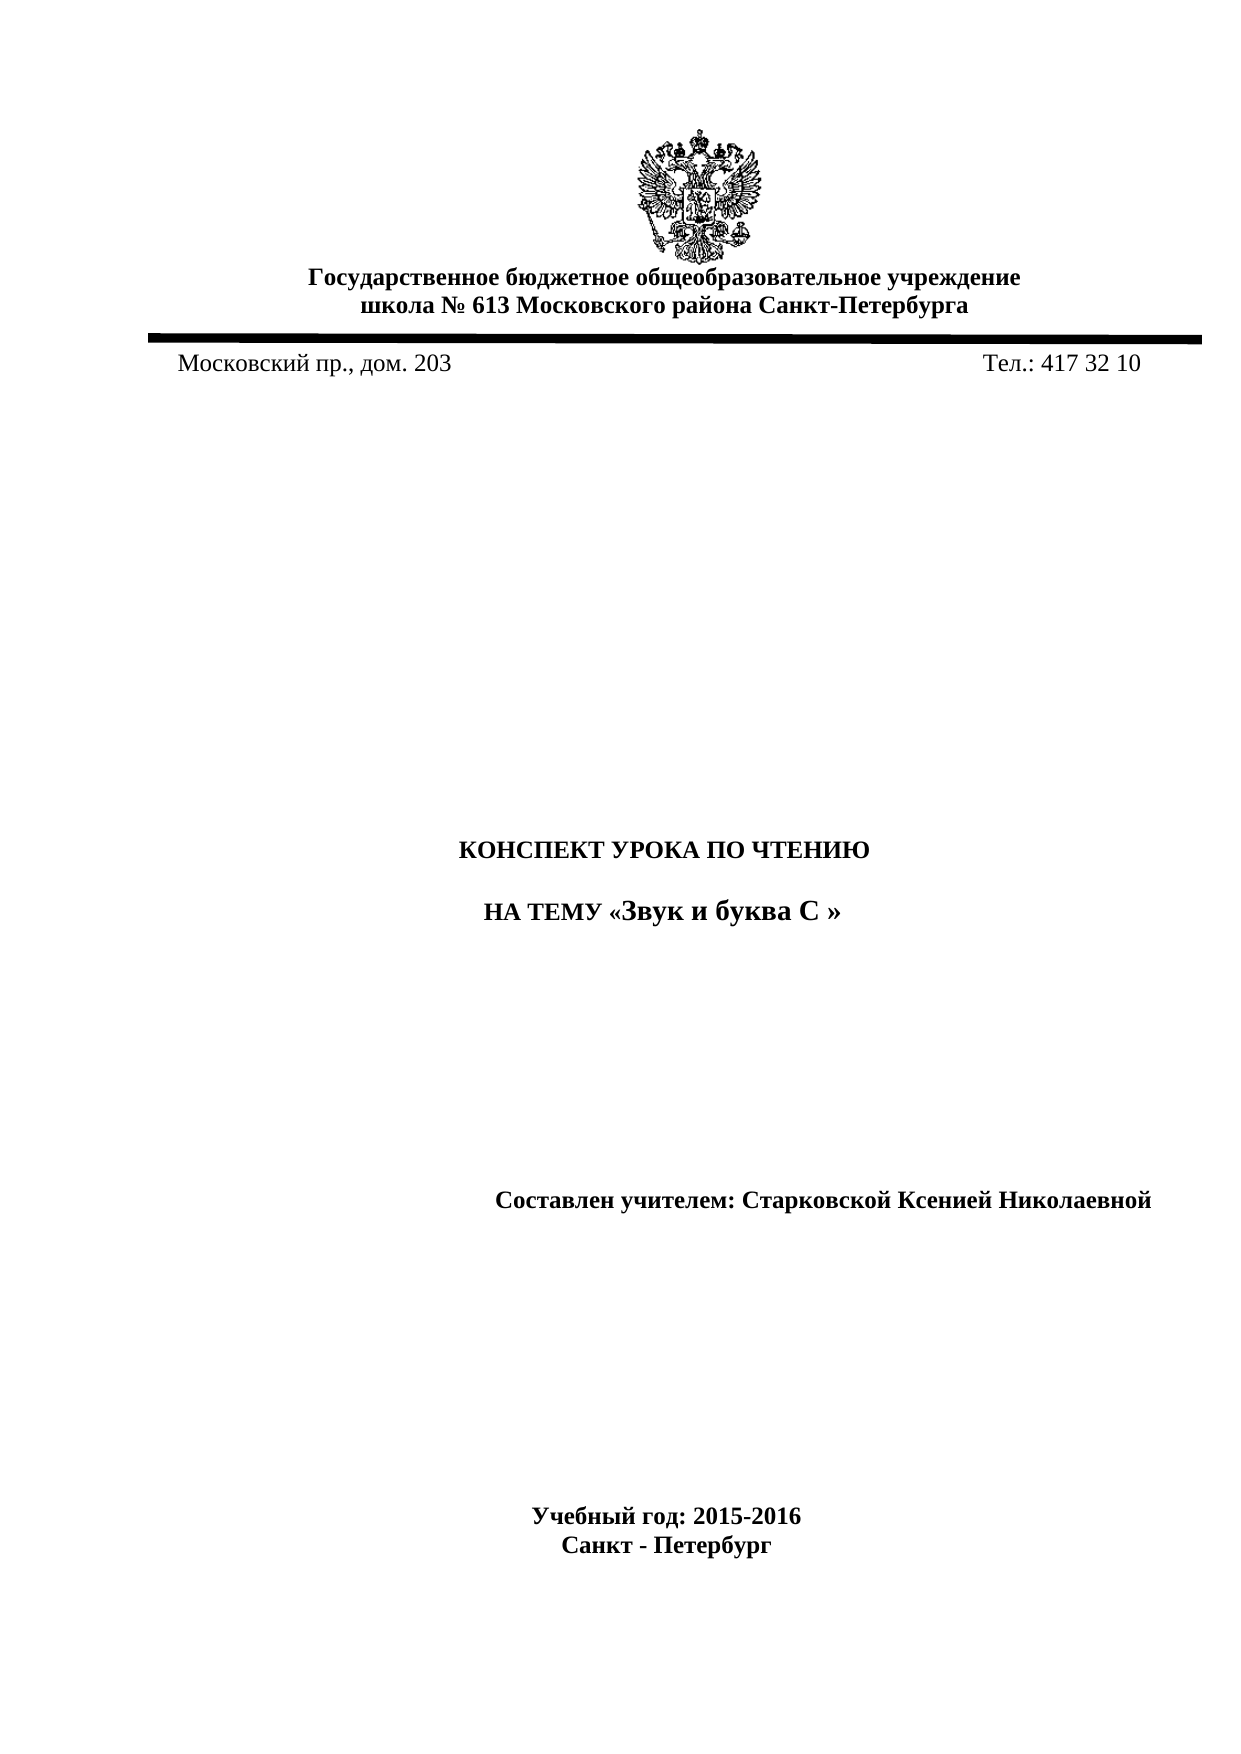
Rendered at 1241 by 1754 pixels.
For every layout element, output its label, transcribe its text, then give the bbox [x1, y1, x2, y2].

text Государственное бюджетное общеобразовательное учреждение [177, 262, 1152, 291]
text школа № 613 Московского района Санкт-Петербурга [177, 291, 1152, 319]
text КОНСПЕКТ УРОКА ПО ЧТЕНИЮ [177, 835, 1152, 864]
text НА ТЕМУ «Звук и буква С » [177, 893, 1152, 926]
subtitle Московский пр., дом. 203 Тел.: 417 32 10 [177, 348, 1152, 377]
text Учебный год: 2015-2016 [177, 1501, 1152, 1530]
text Составлен учителем: Старковской Ксенией Николаевной [177, 1185, 1152, 1214]
text Санкт - Петербург [177, 1530, 1152, 1559]
